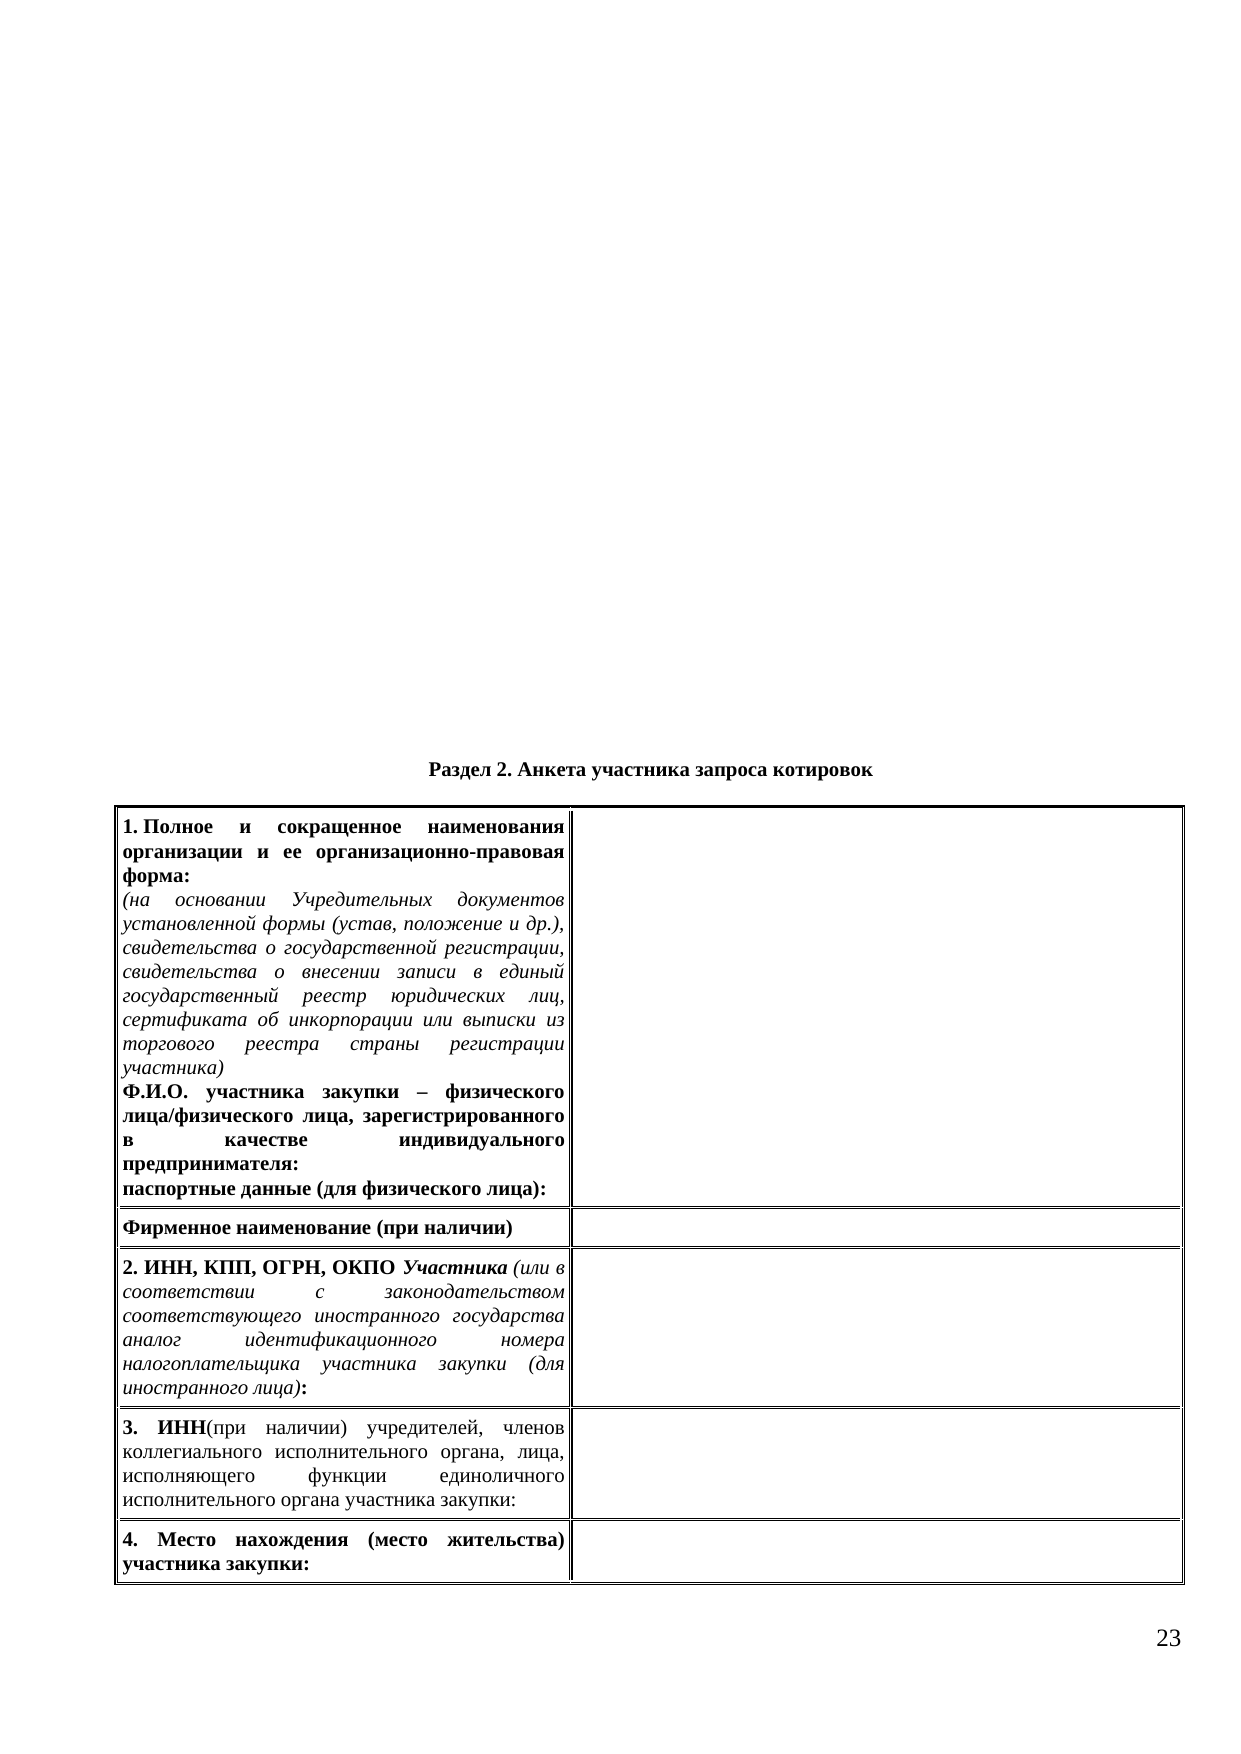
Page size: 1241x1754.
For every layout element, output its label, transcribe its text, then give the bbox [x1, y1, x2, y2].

table_cell 4. Место нахождения (место жительства) участника закупки: [116, 1518, 571, 1581]
table_cell 3. ИНН(при наличии) учредителей, членов коллегиального исполнительного органа, лица, исполняющего функции единоличного исполнительного органа участника закупки: [116, 1406, 571, 1518]
table_cell [571, 1246, 1183, 1406]
table_cell 2. ИНН, КПП, ОГРН, ОКПО Участника (или в соответствии с законодательством соответствующего иностранного государства аналог идентификационного номера налогоплательщика участника закупки (для иностранного лица): [116, 1246, 571, 1406]
table_cell [571, 1518, 1183, 1581]
table_header 1. Полное и сокращенное наименования организации и ее организационно-правовая форма: (на основании Учредительных документов установленной формы (устав, положение и др.), свидетельства о государственной регистрации, свидетельства о внесении записи в единый государственный реестр юридических лиц, сертификата об инкорпорации или выписки из торгового реестра страны регистрации участника) Ф.И.О. участника закупки – физического лица/физического лица, зарегистрированного в качестве индивидуального предпринимателя: паспортные данные (для физического лица): [118, 807, 571, 1206]
table_cell [571, 1406, 1183, 1518]
table_cell Фирменное наименование (при наличии) [116, 1206, 571, 1246]
table_header [571, 808, 1182, 1206]
table_cell [571, 1206, 1183, 1246]
text Раздел 2. Анкета участника запроса котировок [428, 757, 1181, 781]
